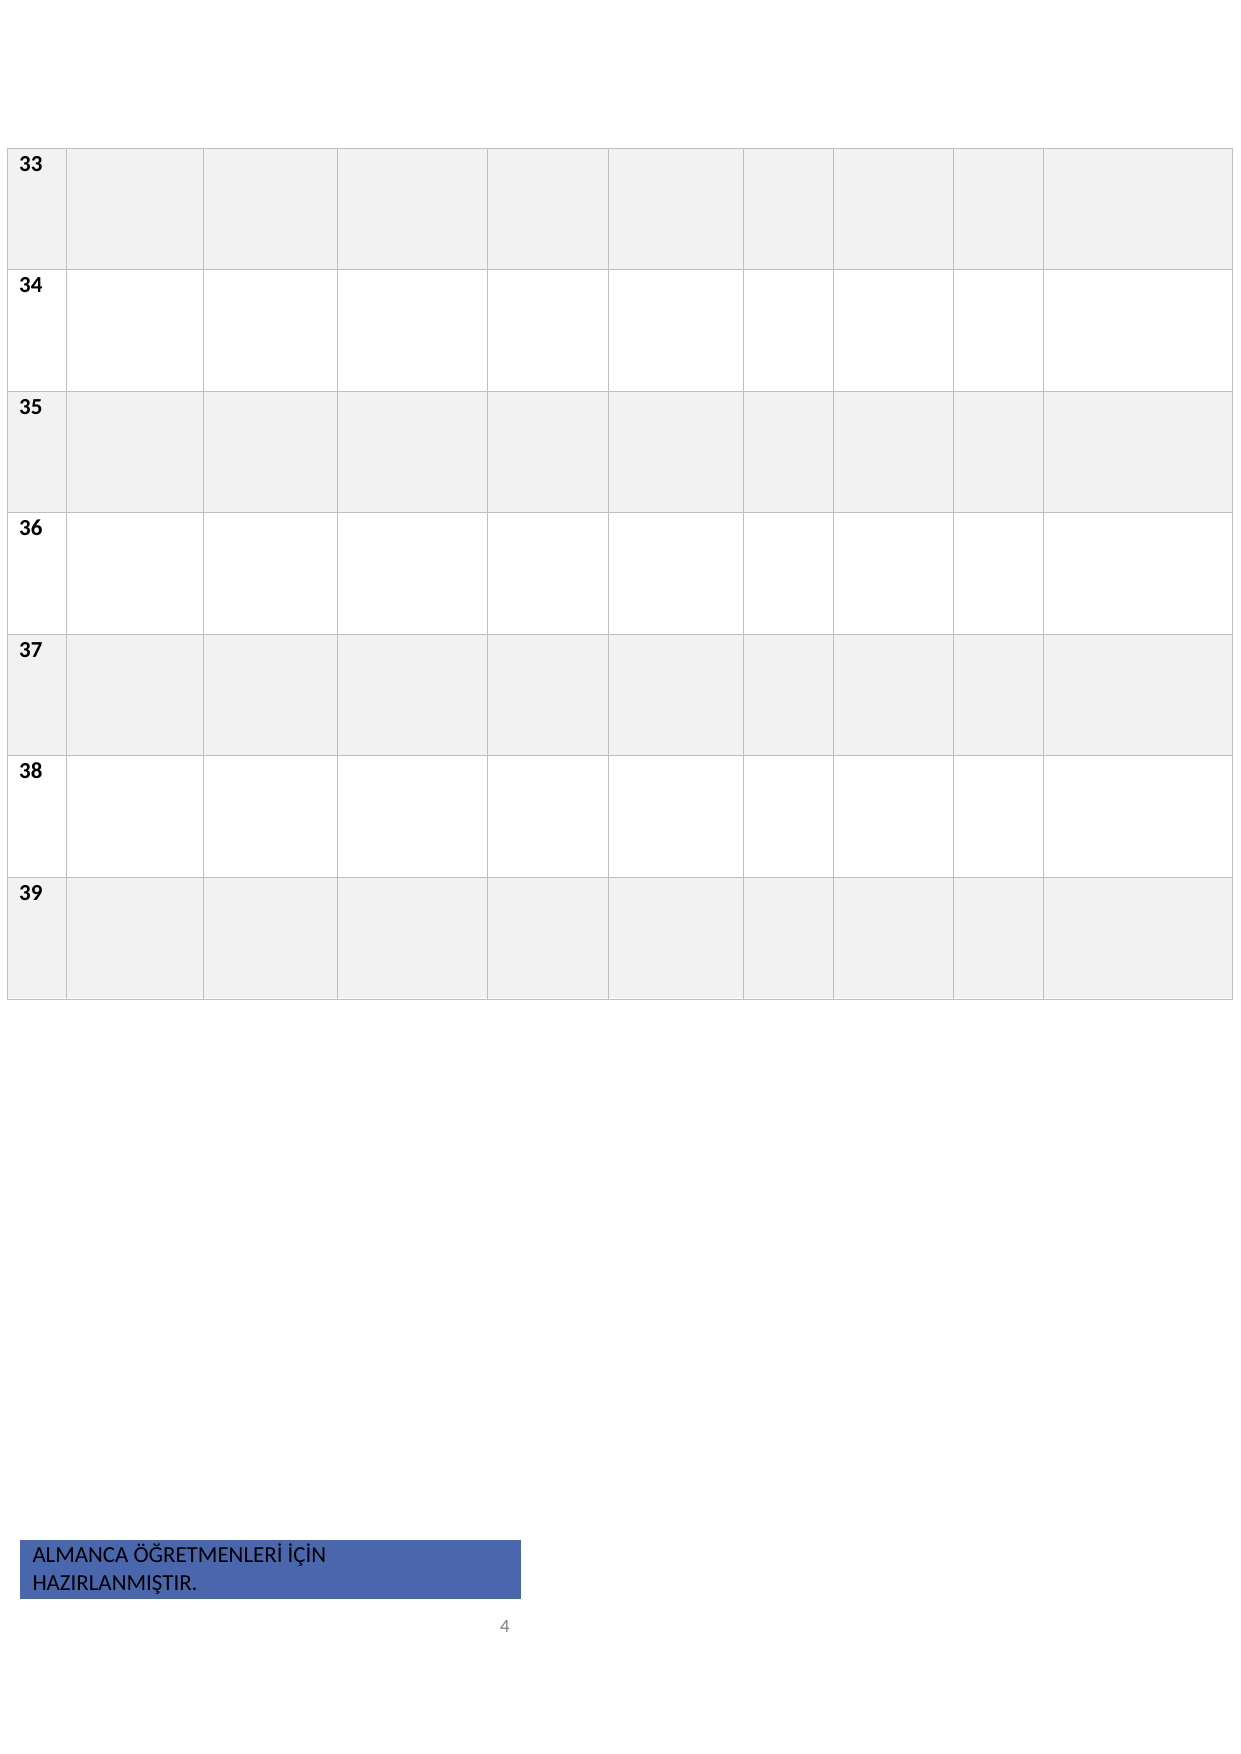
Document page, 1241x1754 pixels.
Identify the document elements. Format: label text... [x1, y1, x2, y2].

table_cell [204, 756, 337, 877]
table_cell [744, 878, 833, 998]
table_cell [338, 149, 487, 269]
table_cell [834, 635, 953, 755]
table_cell [954, 513, 1043, 634]
table_cell [609, 149, 743, 269]
table_cell [1044, 513, 1232, 634]
table_cell [67, 878, 203, 998]
table_cell [338, 878, 487, 998]
table_cell [338, 513, 487, 634]
table_cell [1044, 270, 1232, 391]
table_cell 36 [8, 513, 66, 634]
table_cell [338, 270, 487, 391]
table_cell [488, 756, 608, 877]
table_cell [204, 149, 337, 269]
table_cell [1044, 635, 1232, 755]
table_cell [834, 270, 953, 391]
table_cell [67, 513, 203, 634]
table_cell [954, 392, 1043, 512]
table_cell [744, 392, 833, 512]
table_cell [338, 756, 487, 877]
table_cell [338, 392, 487, 512]
table_cell [204, 878, 337, 998]
table_cell [488, 270, 608, 391]
table_cell 38 [8, 756, 66, 877]
table_cell [609, 878, 743, 998]
table_cell [609, 635, 743, 755]
table_cell [744, 149, 833, 269]
table_cell 34 [8, 270, 66, 391]
table_cell [1044, 756, 1232, 877]
table_cell [954, 149, 1043, 269]
table_cell [834, 756, 953, 877]
table_cell [488, 513, 608, 634]
table_cell [204, 635, 337, 755]
table_cell [954, 756, 1043, 877]
table_cell [954, 878, 1043, 998]
table_cell [204, 513, 337, 634]
table_cell 35 [8, 392, 66, 512]
table_cell [67, 756, 203, 877]
table_cell [204, 392, 337, 512]
table_cell [1044, 149, 1232, 269]
table_cell [954, 270, 1043, 391]
table_cell [204, 270, 337, 391]
table_cell [609, 270, 743, 391]
table_cell [954, 635, 1043, 755]
table_cell 37 [8, 635, 66, 755]
table_cell 39 [8, 878, 66, 998]
table_cell [67, 270, 203, 391]
table_cell [488, 878, 608, 998]
table_cell [488, 635, 608, 755]
table_cell [67, 149, 203, 269]
table_cell [1044, 878, 1232, 998]
table_cell [609, 392, 743, 512]
table_cell [834, 149, 953, 269]
table_cell [67, 635, 203, 755]
table_cell [488, 392, 608, 512]
table_cell [67, 392, 203, 512]
table_cell [834, 878, 953, 998]
table_cell [744, 756, 833, 877]
table_cell [744, 270, 833, 391]
table_cell [1044, 392, 1232, 512]
table_cell [609, 513, 743, 634]
table_cell [834, 392, 953, 512]
table_cell [609, 756, 743, 877]
table_cell [744, 635, 833, 755]
table_cell [744, 513, 833, 634]
table_cell 33 [8, 149, 66, 269]
table_cell [834, 513, 953, 634]
table_cell [338, 635, 487, 755]
table_cell [488, 149, 608, 269]
